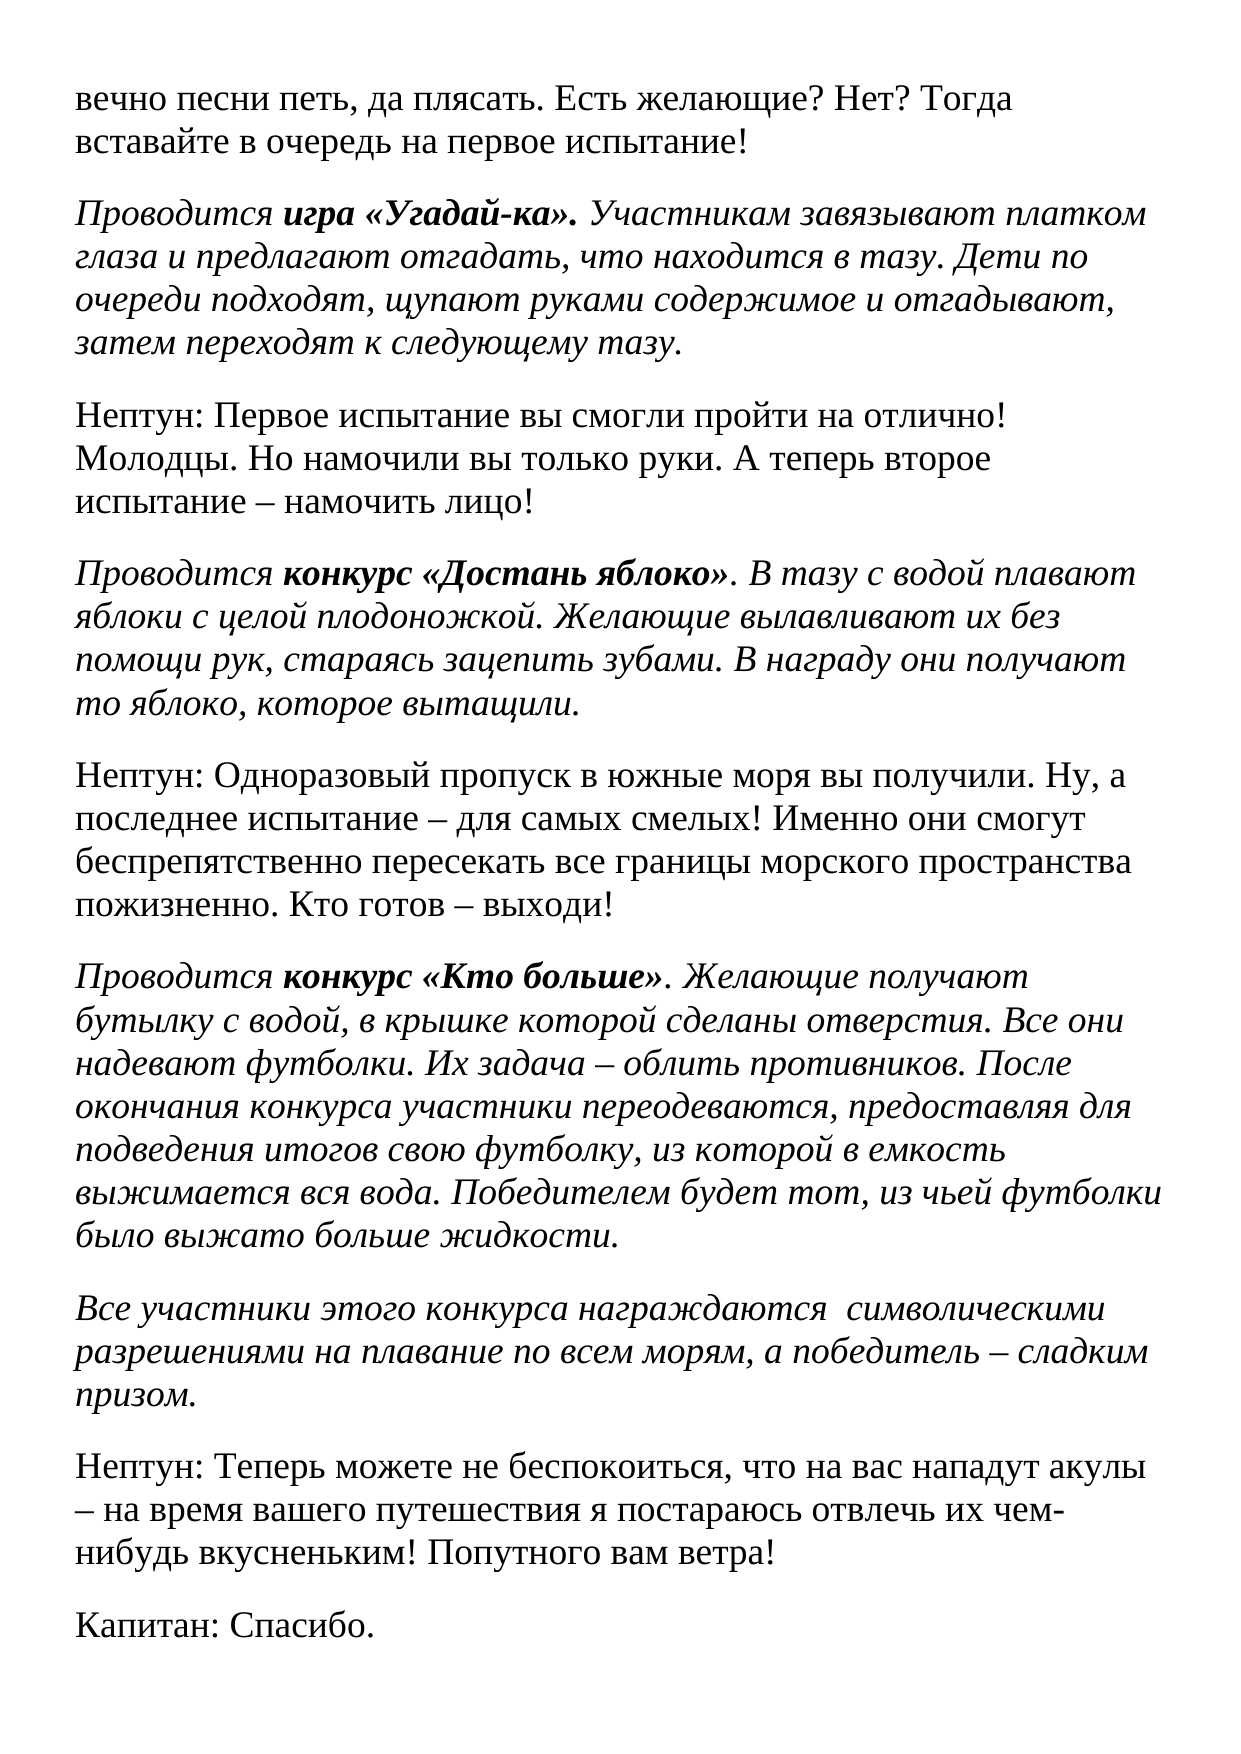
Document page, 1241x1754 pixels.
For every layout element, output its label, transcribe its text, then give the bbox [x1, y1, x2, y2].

text Нептун: Одноразовый пропуск в южные моря вы получили. Ну, а последнее испытание – для самых смелых! Именно они смогут беспрепятственно пересекать все границы морского пространства пожизненно. Кто готов – выходи! [75, 752, 1165, 925]
text Капитан: Спасибо. [75, 1602, 1165, 1645]
text Проводится конкурс «Достань яблоко». В тазу с водой плавают яблоки с целой плодоножкой. Желающие вылавливают их без помощи рук, стараясь зацепить зубами. В награду они получают то яблоко, которое вытащили. [75, 551, 1165, 723]
text Нептун: Первое испытание вы смогли пройти на отлично! Молодцы. Но намочили вы только руки. А теперь второе испытание – намочить лицо! [75, 392, 1165, 521]
text Нептун: Теперь можете не беспокоиться, что на вас нападут акулы – на время вашего путешествия я постараюсь отвлечь их чем-нибудь вкусненьким! Попутного вам ветра! [75, 1443, 1165, 1573]
text Все участники этого конкурса награждаются символическими разрешениями на плавание по всем морям, а победитель – сладким призом. [75, 1285, 1165, 1414]
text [75, 75, 1165, 161]
text Проводится игра «Угадай-ка». Участникам завязывают платком глаза и предлагают отгадать, что находится в тазу. Дети по очереди подходят, щупают руками содержимое и отгадывают, затем переходят к следующему тазу. [75, 190, 1165, 363]
text Проводится конкурс «Кто больше». Желающие получают бутылку с водой, в крышке которой сделаны отверстия. Все они надевают футболки. Их задача – облить противников. После окончания конкурса участники переодеваются, предоставляя для подведения итогов свою футболку, из которой в емкость выжимается вся вода. Победителем будет тот, из чьей футболки было выжато больше жидкости. [75, 954, 1165, 1256]
